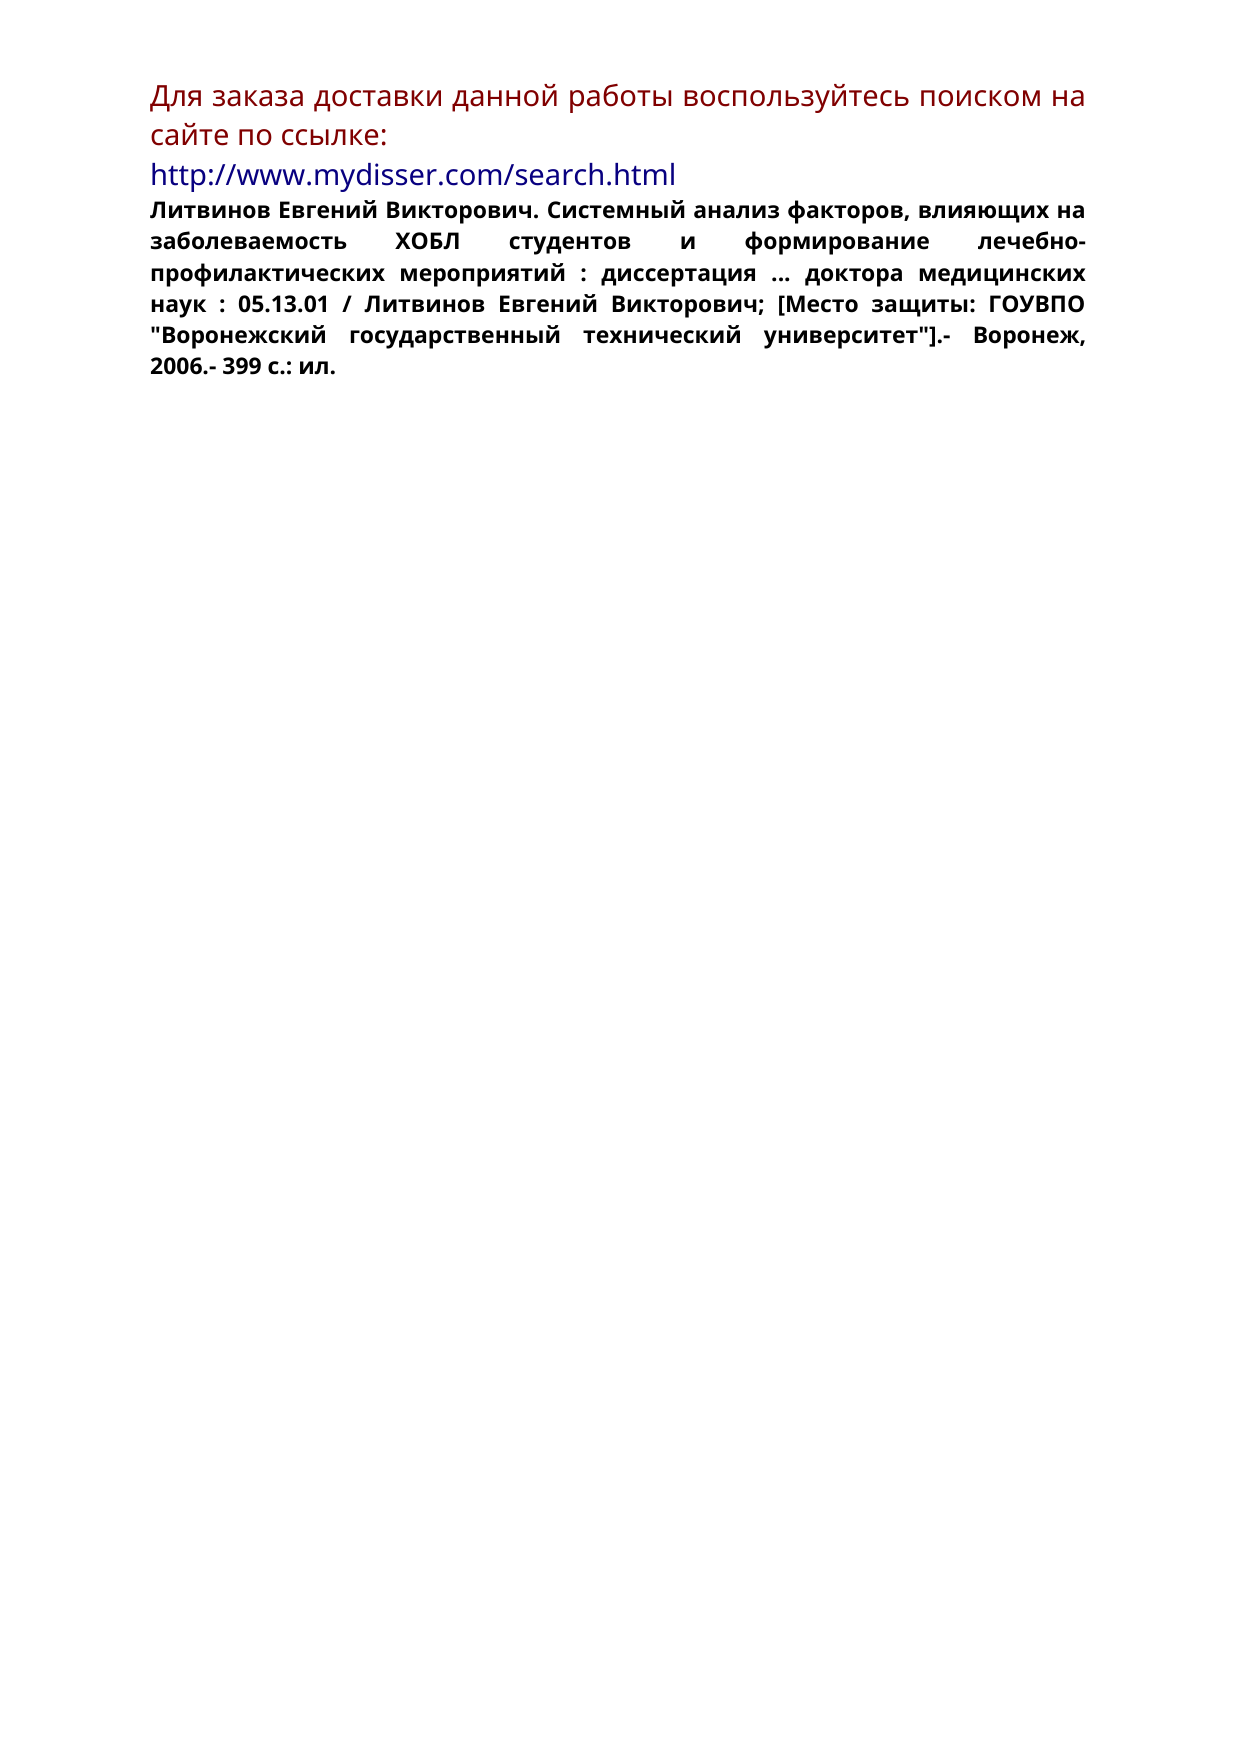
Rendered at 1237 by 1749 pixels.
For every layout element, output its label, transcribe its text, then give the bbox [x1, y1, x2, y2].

text Литвинов Евгений Викторович. Системный анализ факторов, влияющих на заболеваемость ХОБЛ студентов и формирование лечебно-профилактических мероприятий : диссертация ... доктора медицинских наук : 05.13.01 / Литвинов Евгений Викторович; [Место защиты: ГОУВПО "Воронежский государственный технический университет"].- Воронеж, 2006.- 399 с.: ил. [150, 194, 1086, 382]
